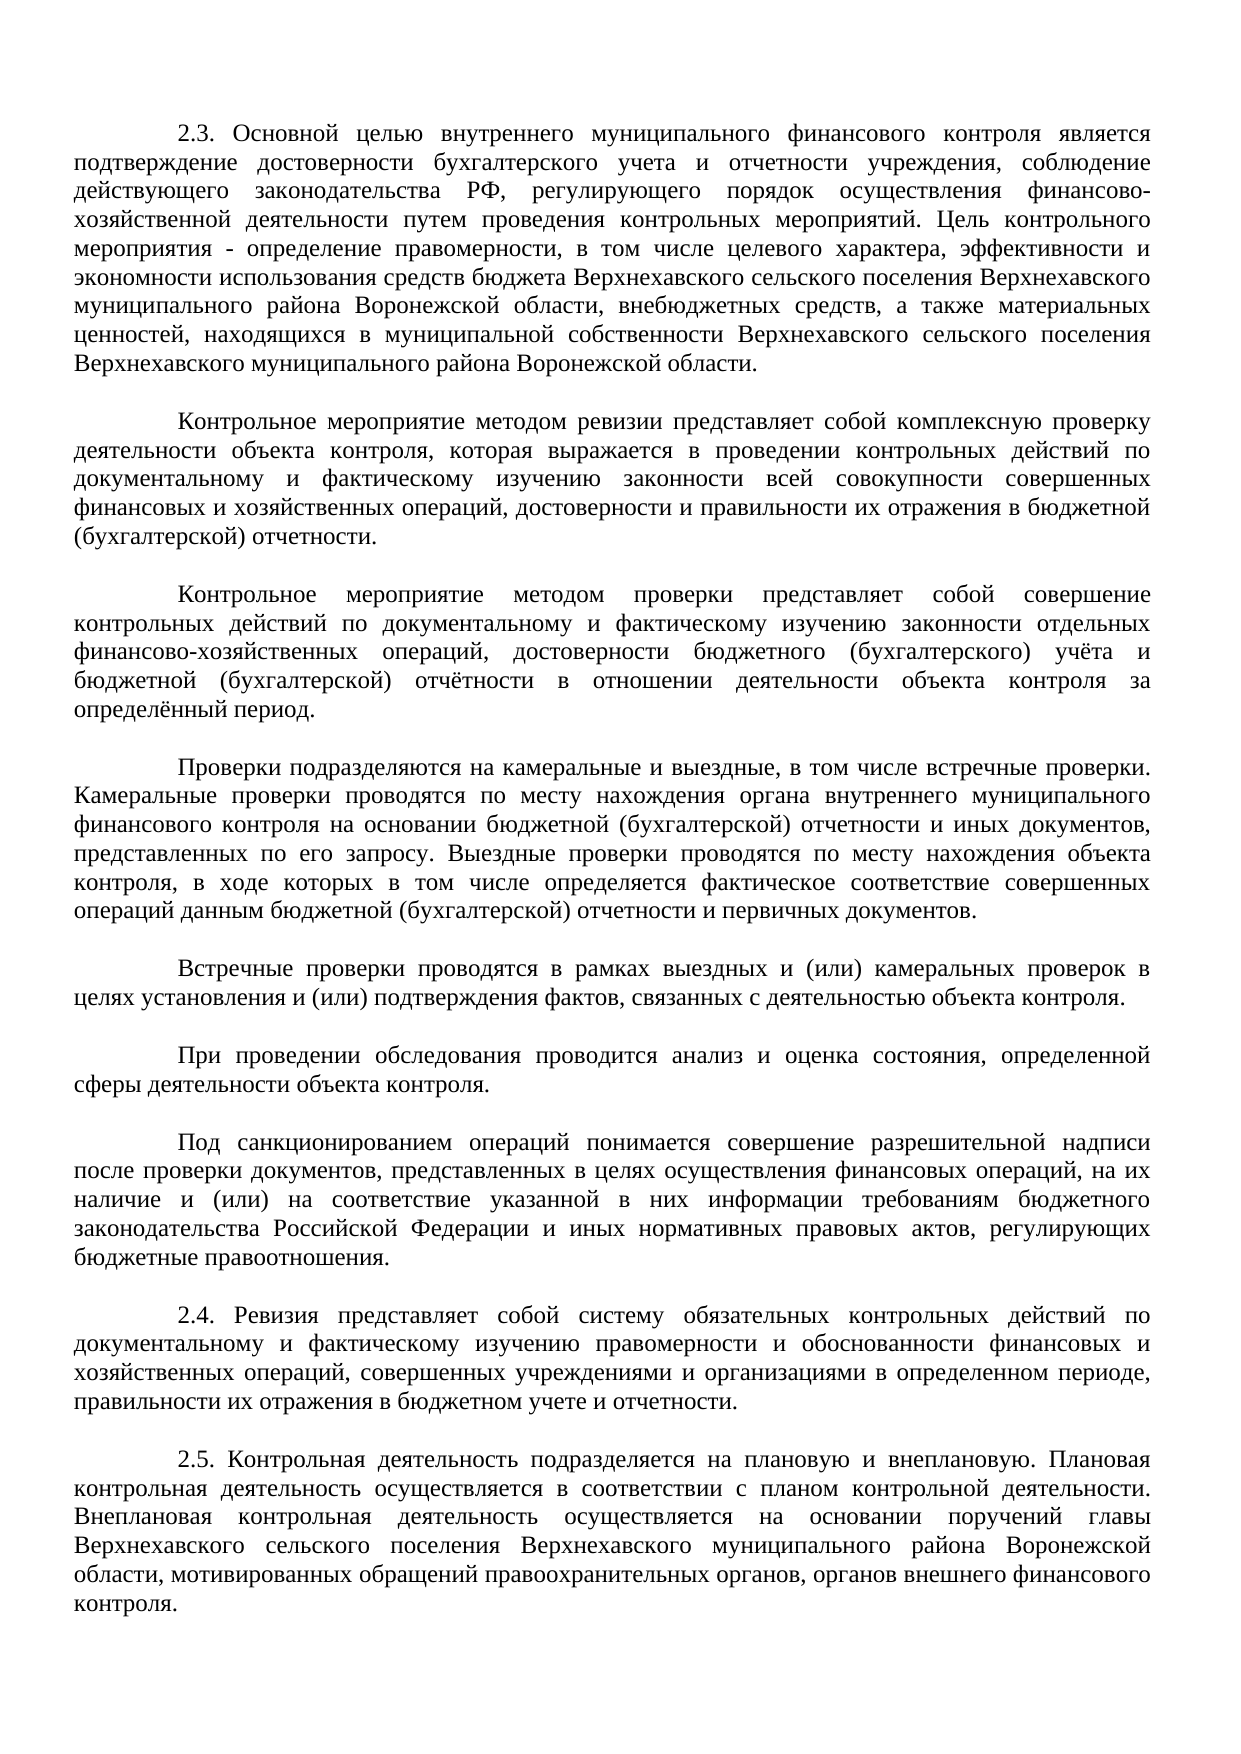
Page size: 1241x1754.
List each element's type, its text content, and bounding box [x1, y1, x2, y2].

text 2.5. Контрольная деятельность подразделяется на плановую и внеплановую. Плановая контрольная деятельность осуществляется в соответствии с планом контрольной деятельности. Внеплановая контрольная деятельность осуществляется на основании поручений главы Верхнехавского сельского поселения Верхнехавского муниципального района Воронежской области, мотивированных обращений правоохранительных органов, органов внешнего финансового контроля. [74, 1444, 1152, 1616]
text 2.4. Ревизия представляет собой систему обязательных контрольных действий по документальному и фактическому изучению правомерности и обоснованности финансовых и хозяйственных операций, совершенных учреждениями и организациями в определенном периоде, правильности их отражения в бюджетном учете и отчетности. [74, 1300, 1152, 1415]
text Под санкционированием операций понимается совершение разрешительной надписи после проверки документов, представленных в целях осуществления финансовых операций, на их наличие и (или) на соответствие указанной в них информации требованиям бюджетного законодательства Российской Федерации и иных нормативных правовых актов, регулирующих бюджетные правоотношения. [74, 1127, 1152, 1271]
text Встречные проверки проводятся в рамках выездных и (или) камеральных проверок в целях установления и (или) подтверждения фактов, связанных с деятельностью объекта контроля. [74, 953, 1152, 1011]
text При проведении обследования проводится анализ и оценка состояния, определенной сферы деятельности объекта контроля. [74, 1040, 1152, 1098]
text Контрольное мероприятие методом проверки представляет собой совершение контрольных действий по документальному и фактическому изучению законности отдельных финансово-хозяйственных операций, достоверности бюджетного (бухгалтерского) учёта и бюджетной (бухгалтерской) отчётности в отношении деятельности объекта контроля за определённый период. [74, 579, 1152, 723]
text Проверки подразделяются на камеральные и выездные, в том числе встречные проверки. Камеральные проверки проводятся по месту нахождения органа внутреннего муниципального финансового контроля на основании бюджетной (бухгалтерской) отчетности и иных документов, представленных по его запросу. Выездные проверки проводятся по месту нахождения объекта контроля, в ходе которых в том числе определяется фактическое соответствие совершенных операций данным бюджетной (бухгалтерской) отчетности и первичных документов. [74, 752, 1152, 924]
text Контрольное мероприятие методом ревизии представляет собой комплексную проверку деятельности объекта контроля, которая выражается в проведении контрольных действий по документальному и фактическому изучению законности всей совокупности совершенных финансовых и хозяйственных операций, достоверности и правильности их отражения в бюджетной (бухгалтерской) отчетности. [74, 406, 1152, 550]
text 2.3. Основной целью внутреннего муниципального финансового контроля является подтверждение достоверности бухгалтерского учета и отчетности учреждения, соблюдение действующего законодательства РФ, регулирующего порядок осуществления финансово-хозяйственной деятельности путем проведения контрольных мероприятий. Цель контрольного мероприятия - определение правомерности, в том числе целевого характера, эффективности и экономности использования средств бюджета Верхнехавского сельского поселения Верхнехавского муниципального района Воронежской области, внебюджетных средств, а также материальных ценностей, находящихся в муниципальной собственности Верхнехавского сельского поселения Верхнехавского муниципального района Воронежской области. [74, 118, 1152, 377]
